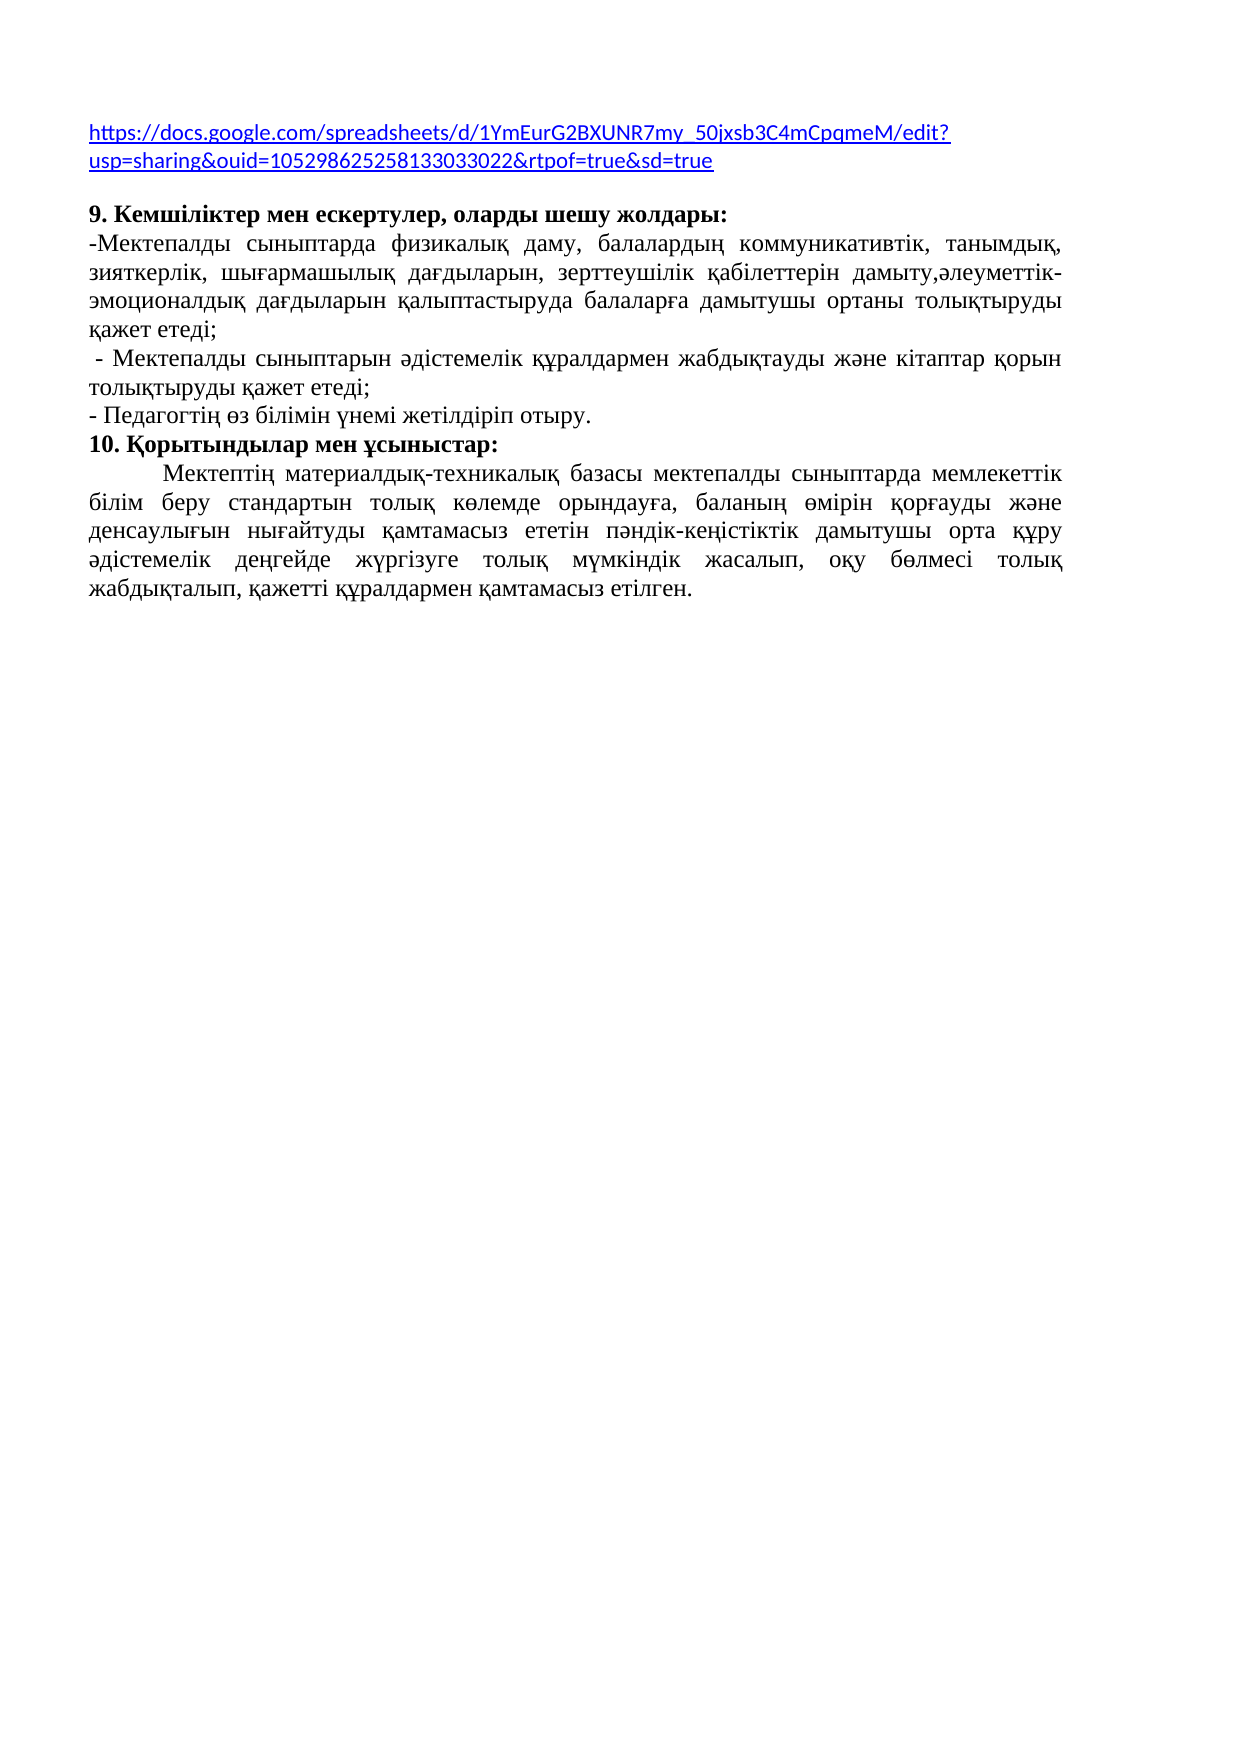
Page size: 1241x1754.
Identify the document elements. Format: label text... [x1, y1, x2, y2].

text https://docs.google.com/spreadsheets/d/1YmEurG2BXUNR7my_50jxsb3C4mCpqmeM/edit?usp=sharing&ouid=105298625258133033022&rtpof=true&sd=true [88, 118, 1063, 174]
text 9. Кемшіліктер мен ескертулер, оларды шешу жолдары: [88, 199, 1063, 228]
text - Педагогтің өз білімін үнемі жетілдіріп отыру. [88, 400, 1063, 429]
text 10. Қорытындылар мен ұсыныстар: [88, 429, 1063, 458]
text -Мектепалды сыныптарда физикалық даму, балалардың коммуникативтік, танымдық, зияткерлік, шығармашылық дағдыларын, зерттеушілік қабілеттерін дамыту,әлеуметтік-эмоционалдық дағдыларын қалыптастыруда балаларға дамытушы ортаны толықтыруды қажет етеді; [88, 228, 1063, 343]
text Мектептің материалдық-техникалық базасы мектепалды сыныптарда мемлекеттік білім беру стандартын толық көлемде орындауға, баланың өмірін қорғауды және денсаулығын нығайтуды қамтамасыз ететін пәндік-кеңістіктік дамытушы орта құру әдістемелік деңгейде жүргізуге толық мүмкіндік жасалып, оқу бөлмесі толық жабдықталып, қажетті құралдармен қамтамасыз етілген. [88, 458, 1063, 602]
text - Мектепалды сыныптарын әдістемелік құралдармен жабдықтауды және кітаптар қорын толықтыруды қажет етеді; [88, 343, 1063, 400]
